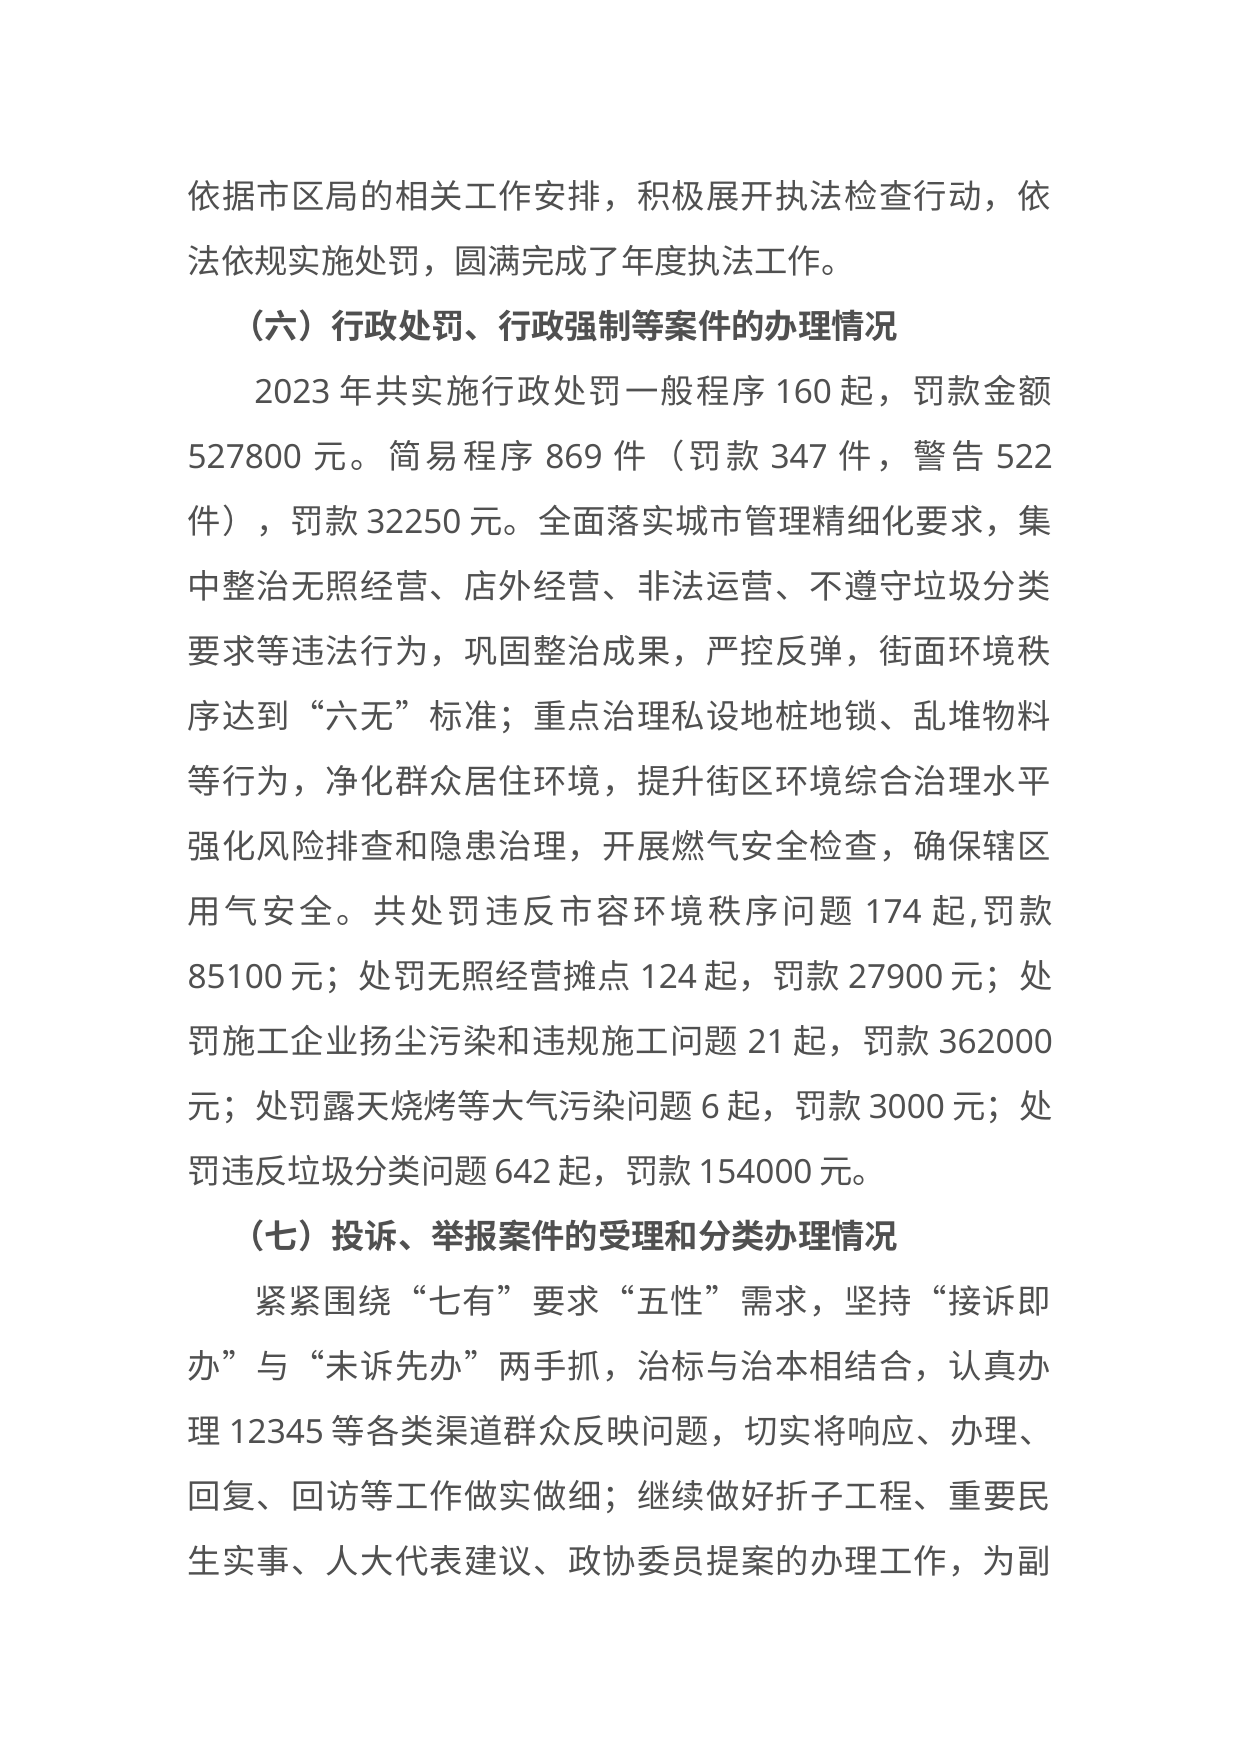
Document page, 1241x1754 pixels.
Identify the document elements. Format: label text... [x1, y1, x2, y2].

text （七）投诉、举报案件的受理和分类办理情况 [187, 1202, 1053, 1267]
text 2023年共实施行政处罚一般程序160起，罚款金额527800元。简易程序869件（罚款347件，警告522件），罚款32250元。全面落实城市管理精细化要求，集中整治无照经营、店外经营、非法运营、不遵守垃圾分类要求等违法行为，巩固整治成果，严控反弹，街面环境秩序达到“六无”标准；重点治理私设地桩地锁、乱堆物料等行为，净化群众居住环境，提升街区环境综合治理水平，强化风险排查和隐患治理，开展燃气安全检查，确保辖区用气安全。共处罚违反市容环境秩序问题174起,罚款85100元；处罚无照经营摊点124起，罚款27900元；处罚施工企业扬尘污染和违规施工问题21起，罚款362000元；处罚露天烧烤等大气污染问题6起，罚款3000元；处罚违反垃圾分类问题642起，罚款154000元。 [187, 357, 1053, 1202]
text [187, 1267, 1053, 1592]
text （六）行政处罚、行政强制等案件的办理情况 [187, 292, 1053, 357]
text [187, 162, 1053, 292]
